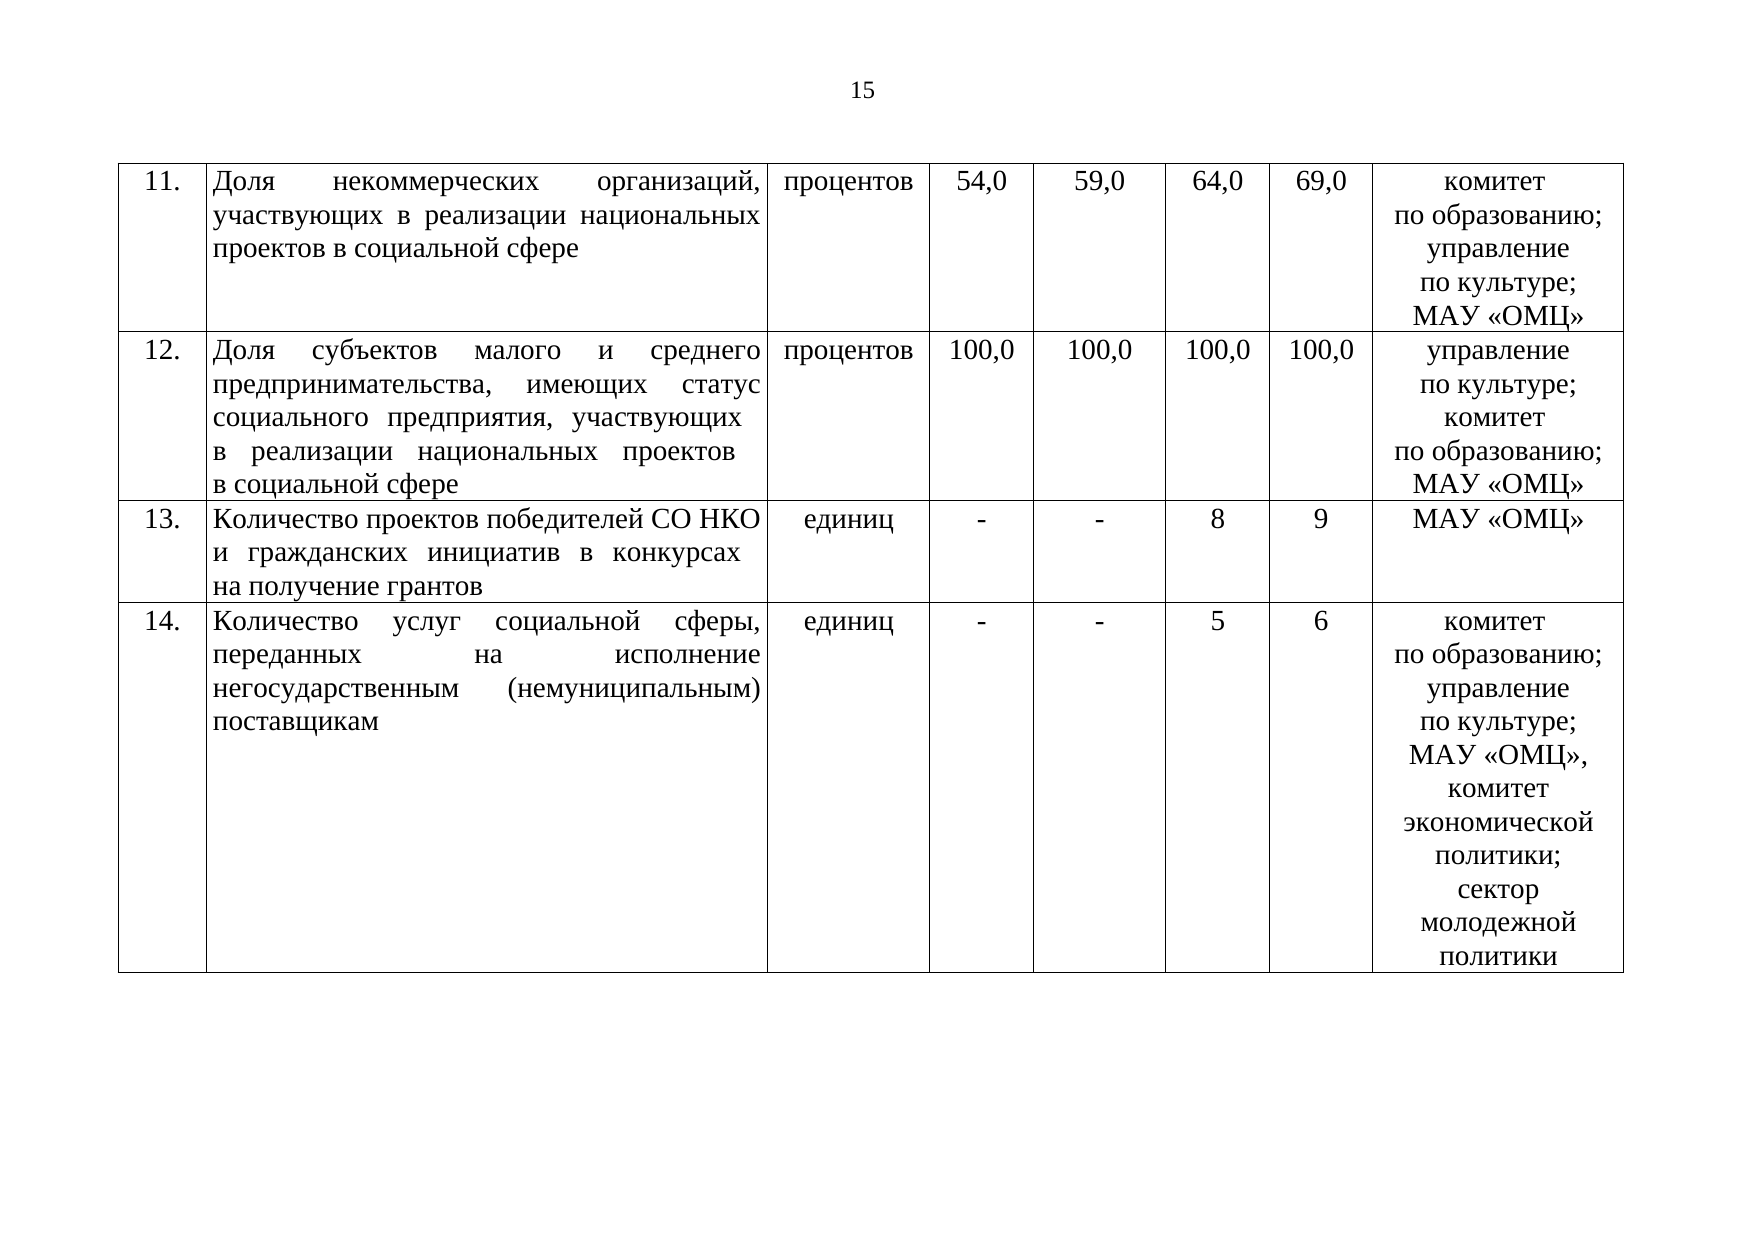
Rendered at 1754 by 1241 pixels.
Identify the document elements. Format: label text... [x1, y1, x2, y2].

table_cell 100,0 [1166, 332, 1269, 500]
table_cell Количество услуг социальной сферы, переданных на исполнение негосударственным (немуниципальным) поставщикам [207, 603, 767, 972]
table_cell комитет по образованию; управление по культуре; МАУ «ОМЦ» [1373, 164, 1623, 331]
table_cell 8 [1166, 501, 1269, 602]
table_cell единиц [768, 501, 929, 602]
table_cell Количество проектов победителей СО НКО и гражданских инициатив в конкурсах на получение грантов [207, 501, 767, 602]
table_cell 9 [1270, 501, 1372, 602]
table_cell 5 [1166, 603, 1269, 972]
table_cell - [1034, 501, 1165, 602]
table_cell 11. [119, 164, 206, 331]
table_cell 100,0 [1270, 332, 1372, 500]
table_cell комитет по образованию; управление по культуре; МАУ «ОМЦ», комитет экономической политики; сектор молодежной политики [1373, 603, 1623, 972]
table_cell процентов [768, 164, 929, 331]
table_cell - [1034, 603, 1165, 972]
table_cell процентов [768, 332, 929, 500]
table_cell управление по культуре; комитет по образованию; МАУ «ОМЦ» [1373, 332, 1623, 500]
table_cell 54,0 [930, 164, 1033, 331]
table_cell единиц [768, 603, 929, 972]
table_cell 14. [119, 603, 206, 972]
table_cell 64,0 [1166, 164, 1269, 331]
table_cell - [930, 501, 1033, 602]
table_cell Доля субъектов малого и среднего предпринимательства, имеющих статус социального предприятия, участвующих в реализации национальных проектов в социальной сфере [207, 332, 767, 500]
table_cell 13. [119, 501, 206, 602]
table_cell - [930, 603, 1033, 972]
table_cell 6 [1270, 603, 1372, 972]
table_cell 100,0 [1034, 332, 1165, 500]
table_cell 12. [119, 332, 206, 500]
table_cell МАУ «ОМЦ» [1373, 501, 1623, 602]
table_cell 69,0 [1270, 164, 1372, 331]
table_cell 100,0 [930, 332, 1033, 500]
table_cell 59,0 [1034, 164, 1165, 331]
table_cell Доля некоммерческих организаций, участвующих в реализации национальных проектов в социальной сфере [207, 164, 767, 331]
